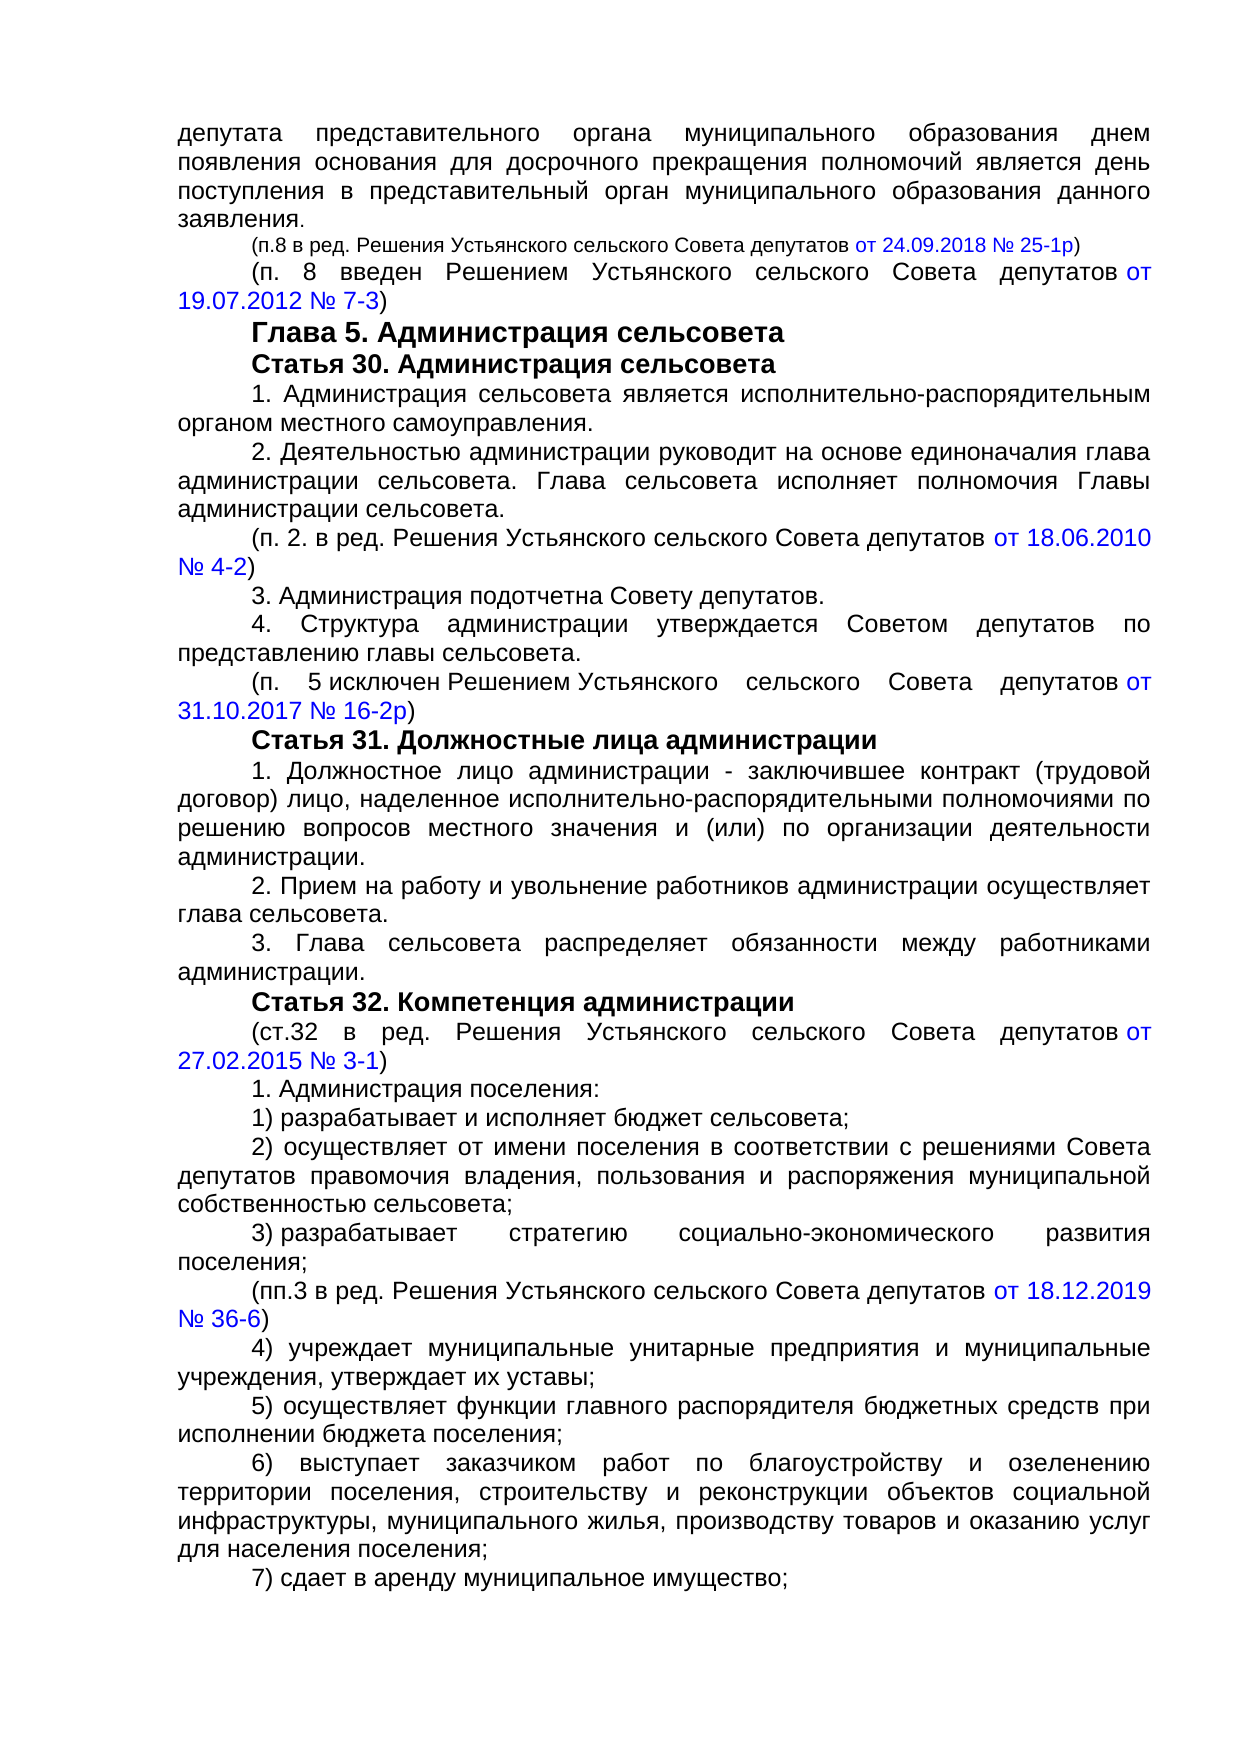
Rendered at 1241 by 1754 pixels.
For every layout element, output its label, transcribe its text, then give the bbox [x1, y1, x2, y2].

text 1) разрабатывает и исполняет бюджет сельсовета; [177, 1103, 1152, 1132]
text 7) сдает в аренду муниципальное имущество; [177, 1563, 1152, 1592]
text Глава 5. Администрация сельсовета [177, 314, 1152, 348]
text 2. Прием на работу и увольнение работников администрации осуществляет глава сельсовета. [177, 871, 1152, 928]
text 1. Администрация сельсовета является исполнительно-распорядительным органом местного самоуправления. [177, 379, 1152, 437]
text Статья 32. Компетенция администрации [177, 986, 1152, 1017]
text Статья 30. Администрация сельсовета [177, 348, 1152, 379]
text 2) осуществляет от имени поселения в соответствии с решениями Совета депутатов правомочия владения, пользования и распоряжения муниципальной собственностью сельсовета; [177, 1132, 1152, 1218]
text 1. Должностное лицо администрации - заключившее контракт (трудовой договор) лицо, наделенное исполнительно-распорядительными полномочиями по решению вопросов местного значения и (или) по организации деятельности администрации. [177, 756, 1152, 871]
text (п. 8 введен Решением Устьянского сельского Совета депутатов от 19.07.2012 № 7-3) [177, 257, 1152, 314]
text 1. Администрация поселения: [177, 1074, 1152, 1103]
text 4) учреждает муниципальные унитарные предприятия и муниципальные учреждения, утверждает их уставы; [177, 1333, 1152, 1391]
text 3. Администрация подотчетна Совету депутатов. [177, 581, 1152, 609]
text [177, 118, 1152, 233]
text 2. Деятельностью администрации руководит на основе единоначалия глава администрации сельсовета. Глава сельсовета исполняет полномочия Главы администрации сельсовета. [177, 437, 1152, 523]
text (п.8 в ред. Решения Устьянского сельского Совета депутатов от 24.09.2018 № 25-1р) [177, 233, 1152, 257]
text (пп.3 в ред. Решения Устьянского сельского Совета депутатов от 18.12.2019 № 36-6) [177, 1276, 1152, 1333]
text (п. 5 исключен Решением Устьянского сельского Совета депутатов от 31.10.2017 № 16-2р) [177, 667, 1152, 724]
text 4. Структура администрации утверждается Советом депутатов по представлению главы сельсовета. [177, 609, 1152, 667]
text Статья 31. Должностные лица администрации [177, 724, 1152, 756]
text 6) выступает заказчиком работ по благоустройству и озеленению территории поселения, строительству и реконструкции объектов социальной инфраструктуры, муниципального жилья, производству товаров и оказанию услуг для населения поселения; [177, 1448, 1152, 1563]
text (п. 2. в ред. Решения Устьянского сельского Совета депутатов от 18.06.2010 № 4-2) [177, 523, 1152, 581]
text (ст.32 в ред. Решения Устьянского сельского Совета депутатов от 27.02.2015 № 3-1) [177, 1017, 1152, 1074]
text 3) разрабатывает стратегию социально-экономического развития поселения; [177, 1218, 1152, 1276]
text 5) осуществляет функции главного распорядителя бюджетных средств при исполнении бюджета поселения; [177, 1391, 1152, 1448]
text 3. Глава сельсовета распределяет обязанности между работниками администрации. [177, 928, 1152, 986]
